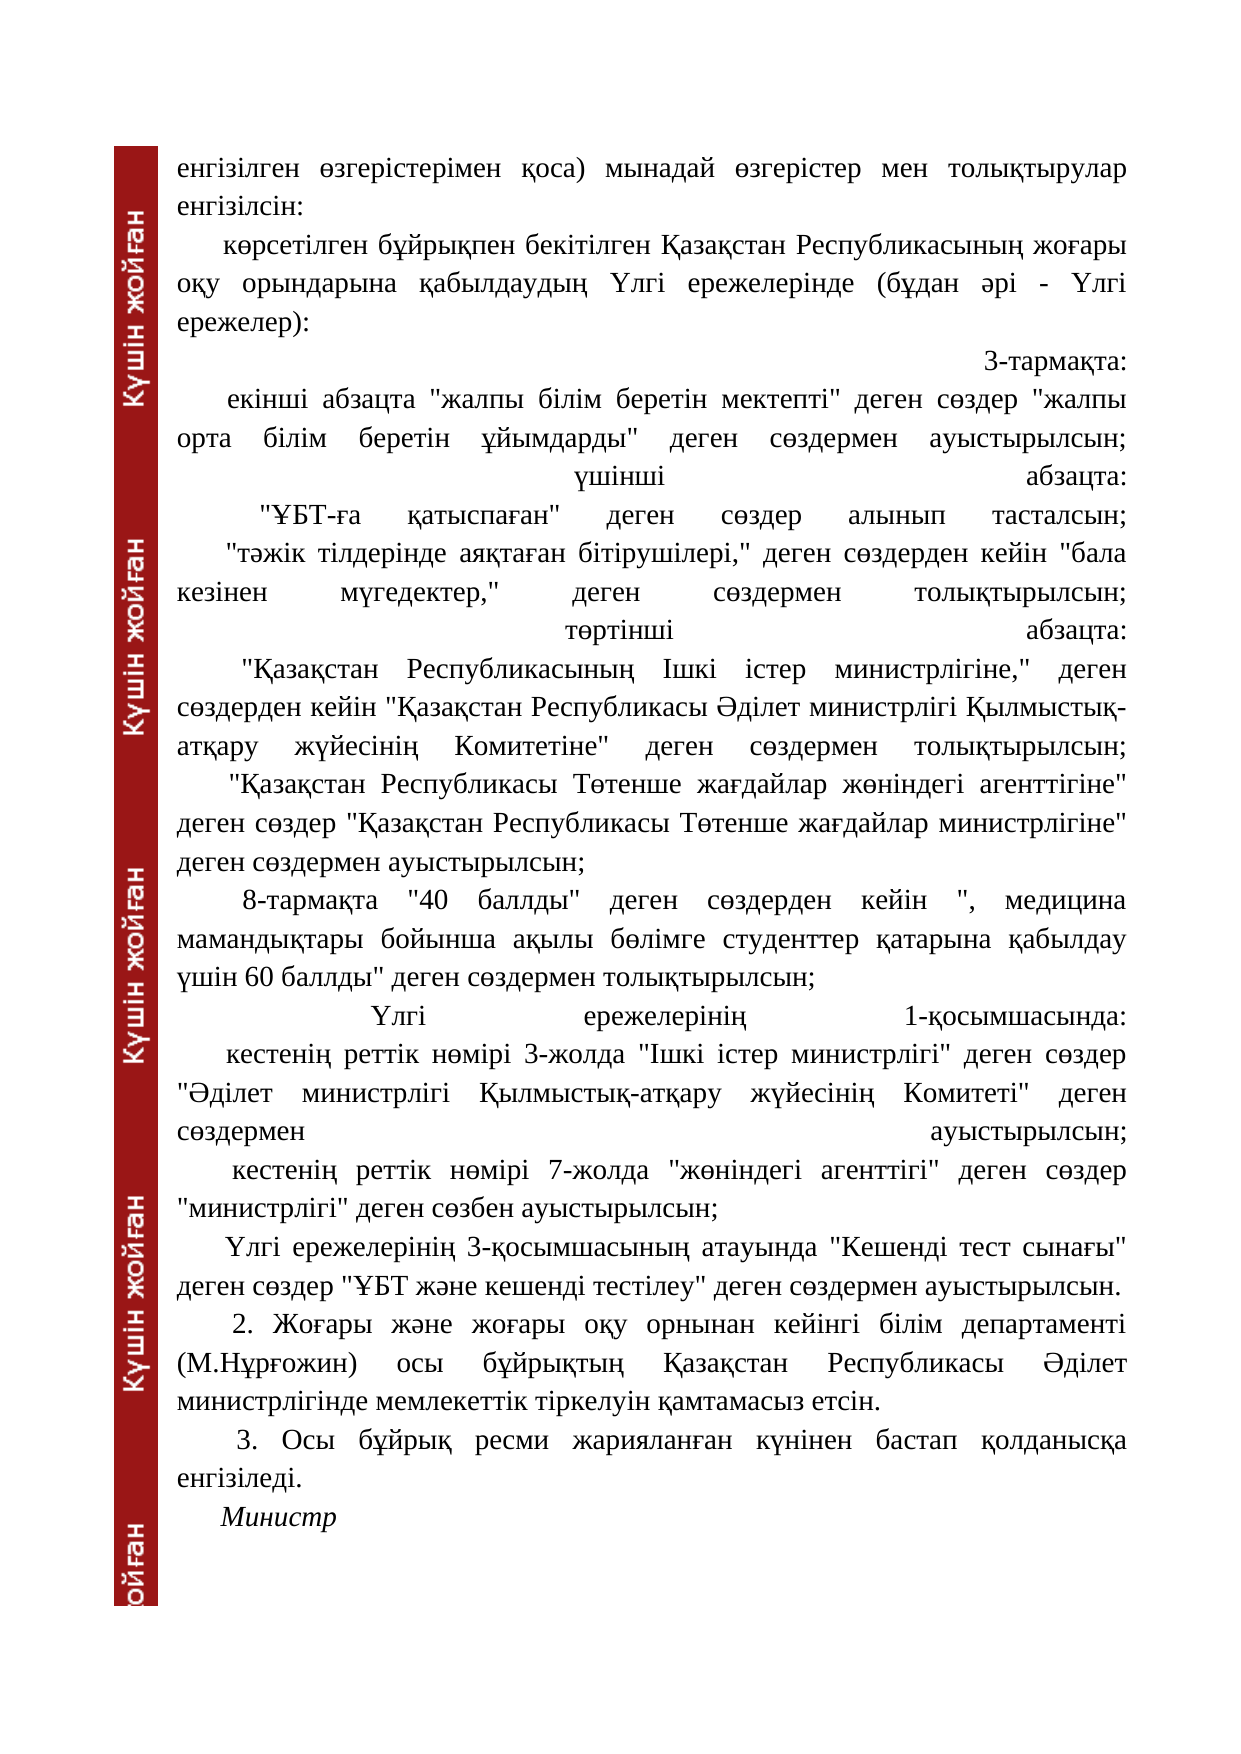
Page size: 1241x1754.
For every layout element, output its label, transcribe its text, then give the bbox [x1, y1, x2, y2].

picture [114, 222, 158, 227]
text Үлгі ережелерінің 3-қосымшасының атауында "Кешенді тест сынағы" деген сөздер "ҰБТ және кешенді тестілеу" деген сөздермен ауыстырылсын. [112, 1229, 1128, 1301]
picture [114, 1494, 158, 1499]
picture [114, 1301, 158, 1306]
picture [114, 1532, 158, 1606]
picture [114, 993, 158, 998]
text 2. Жоғары және жоғары оқу орнынан кейінгі білім департаменті (М.Нұрғожин) осы бұйрықтың Қазақстан Республикасы Әділет министрлігінде мемлекеттік тіркелуін қамтамасыз етсін. [112, 1306, 1128, 1417]
picture [114, 1224, 158, 1229]
picture [114, 146, 158, 150]
text көрсетілген бұйрықпен бекітілген Қазақстан Республикасының жоғары оқу орындарына қабылдаудың Үлгі ережелерінде (бұдан әрі - Үлгі ережелер): [112, 227, 1128, 338]
text 3. Осы бұйрық ресми жарияланған күнінен бастап қолданысқа енгізіледі. [112, 1422, 1128, 1494]
picture [114, 338, 158, 343]
text Министр [112, 1499, 1128, 1532]
picture [114, 877, 158, 882]
text Үлгі ережелерінің 1-қосымшасында: кестенің реттік нөмірі 3-жолда "Ішкі істер министрлігі" деген сөздер "Әділет министрлігі Қылмыстық-атқару жүйесінің Комитеті" деген сөздермен ауыстырылсын; кестенің реттік нөмірі 7-жолда "жөніндегі агенттігі" деген сөздер "министрлігі" деген сөзбен ауыстырылсын; [112, 998, 1128, 1224]
text 3-тармақта: екінші абзацта "жалпы бiлiм беретiн мектептi" деген сөздер "жалпы орта білім беретін ұйымдарды" деген сөздермен ауыстырылсын; үшінші абзацта: "ҰБТ-ға қатыспаған" деген сөздер алынып тасталсын; "тәжiк тілдерiнде аяқтаған бiтiрушiлерi," деген сөздерден кейін "бала кезінен мүгедектер," деген сөздермен толықтырылсын; төртінші абзацта: "Қазақстан Республикасының Ішкi iстер министрлiгiне," деген сөздерден кейін "Қазақстан Республикасы Әділет министрлігі Қылмыстық-атқару жүйесінің Комитетіне" деген сөздермен толықтырылсын; "Қазақстан Республикасы Төтенше жағдайлар жөніндегі агенттігіне" деген сөздер "Қазақстан Республикасы Төтенше жағдайлар министрлігіне" деген сөздермен ауыстырылсын; [112, 343, 1128, 877]
picture [114, 1417, 158, 1422]
text 8-тармақта "40 баллды" деген сөздерден кейін ", медицина мамандықтары бойынша ақылы бөлімге студенттер қатарына қабылдау үшiн 60 баллды" деген сөздермен толықтырылсын; [112, 882, 1128, 993]
